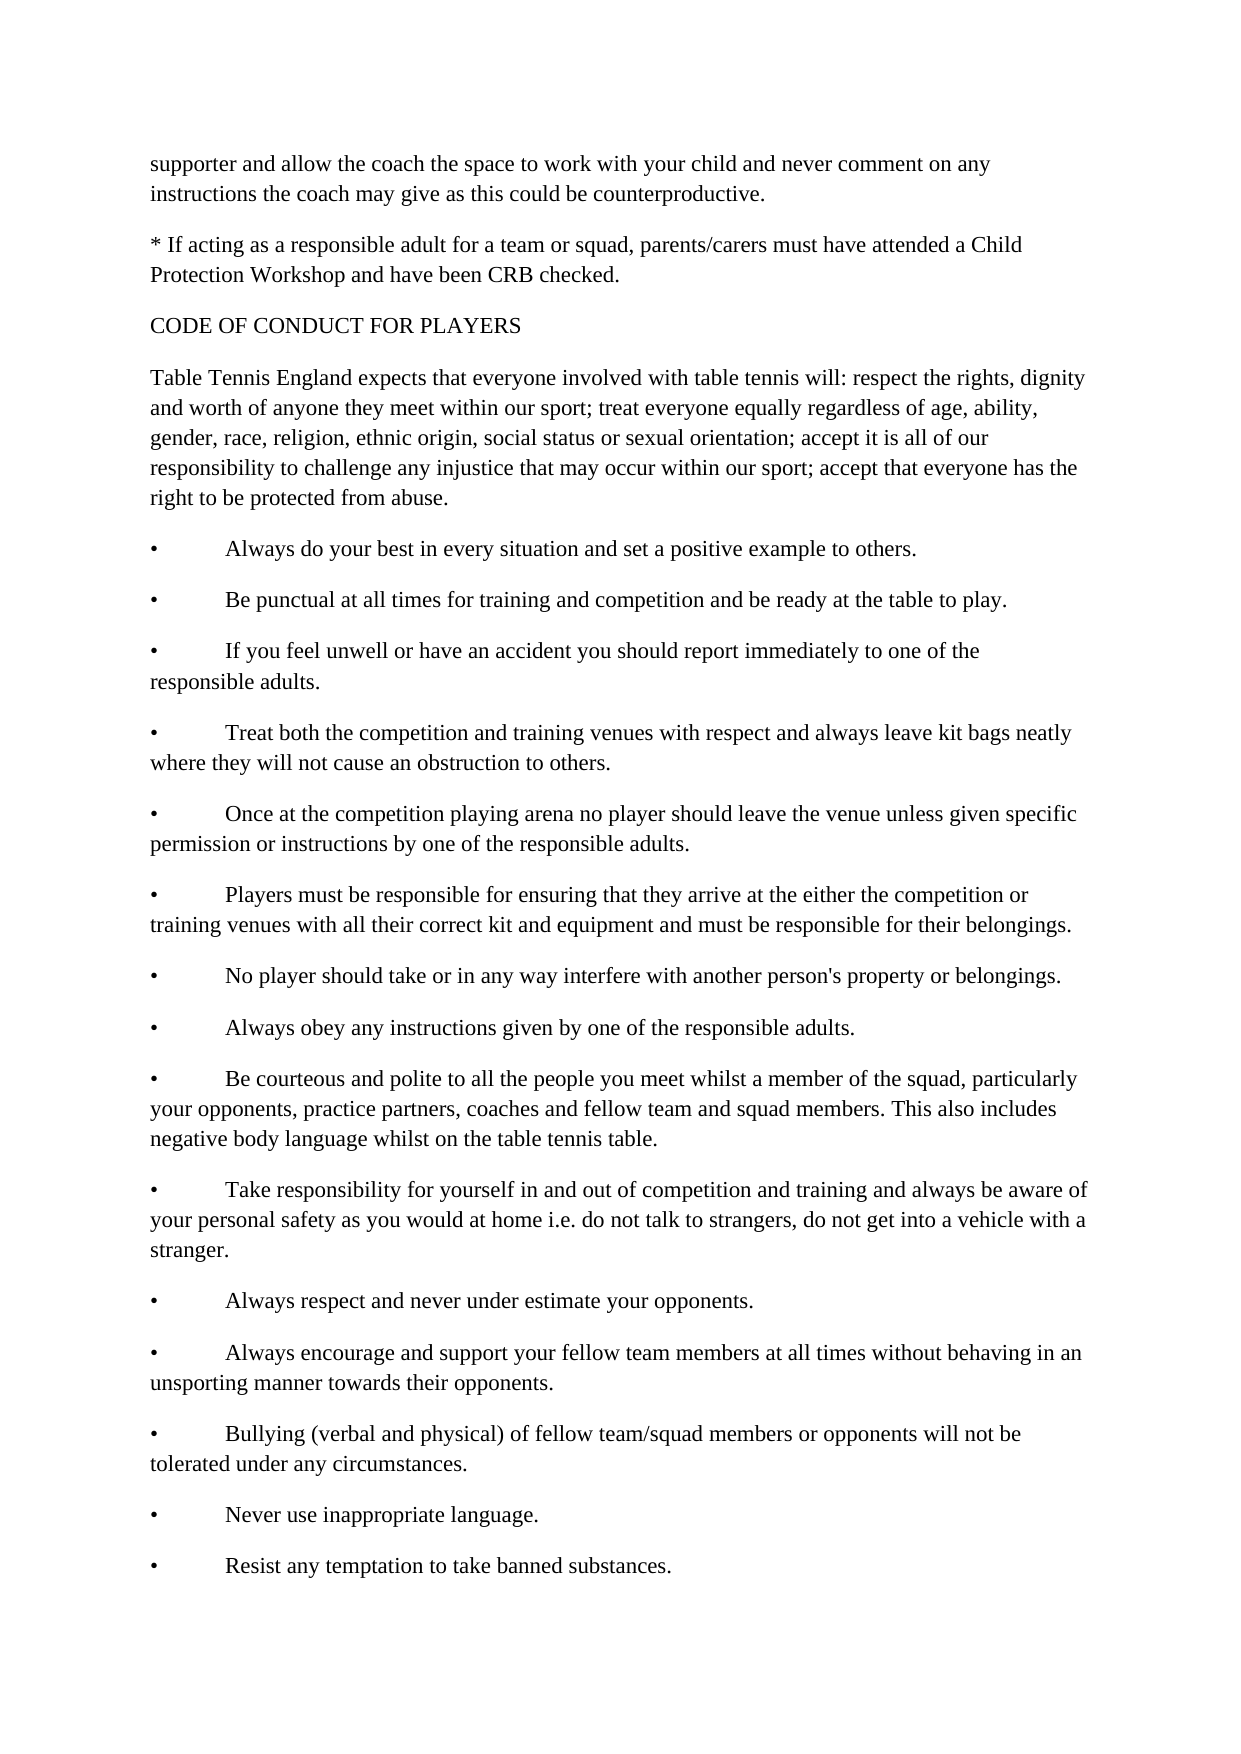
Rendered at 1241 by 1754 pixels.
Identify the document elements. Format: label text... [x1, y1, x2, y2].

text • Once at the competition playing arena no player should leave the venue unless given specific permission or instructions by one of the responsible adults. [150, 800, 1090, 857]
text • Always obey any instructions given by one of the responsible adults. [150, 1013, 1090, 1040]
text • Always do your best in every situation and set a positive example to others. [150, 535, 1090, 562]
text • Be courteous and polite to all the people you meet whilst a member of the squad, particularly your opponents, practice partners, coaches and fellow team and squad members. This also includes negative body language whilst on the table tennis table. [150, 1064, 1090, 1151]
text • No player should take or in any way interfere with another person's property or belongings. [150, 962, 1090, 989]
text • Take responsibility for yourself in and out of competition and training and always be aware of your personal safety as you would at home i.e. do not talk to strangers, do not get into a vehicle with a stranger. [150, 1176, 1090, 1263]
text • Never use inappropriate language. [150, 1501, 1090, 1527]
text • Players must be responsible for ensuring that they arrive at the either the competition or training venues with all their correct kit and equipment and must be responsible for their belongings. [150, 881, 1090, 938]
text • Always encourage and support your fellow team members at all times without behaving in an unsporting manner towards their opponents. [150, 1338, 1090, 1395]
text • Bullying (verbal and physical) of fellow team/squad members or opponents will not be tolerated under any circumstances. [150, 1420, 1090, 1476]
text • Always respect and never under estimate your opponents. [150, 1287, 1090, 1314]
text Table Tennis England expects that everyone involved with table tennis will: respect the rights, dignity and worth of anyone they meet within our sport; treat everyone equally regardless of age, ability, gender, race, religion, ethnic origin, social status or sexual orientation; accept it is all of our responsibility to challenge any injustice that may occur within our sport; accept that everyone has the right to be protected from abuse. [150, 363, 1090, 511]
text • Treat both the competition and training venues with respect and always leave kit bags neatly where they will not cause an obstruction to others. [150, 719, 1090, 775]
text • If you feel unwell or have an accident you should report immediately to one of the responsible adults. [150, 637, 1090, 694]
text * If acting as a responsible adult for a team or squad, parents/carers must have attended a Child Protection Workshop and have been CRB checked. [150, 231, 1090, 288]
text • Resist any temptation to take banned substances. [150, 1552, 1090, 1578]
text • Be punctual at all times for training and competition and be ready at the table to play. [150, 586, 1090, 613]
text supporter and allow the coach the space to work with your child and never comment on any instructions the coach may give as this could be counterproductive. [150, 150, 1090, 207]
text CODE OF CONDUCT FOR PLAYERS [150, 312, 1090, 339]
